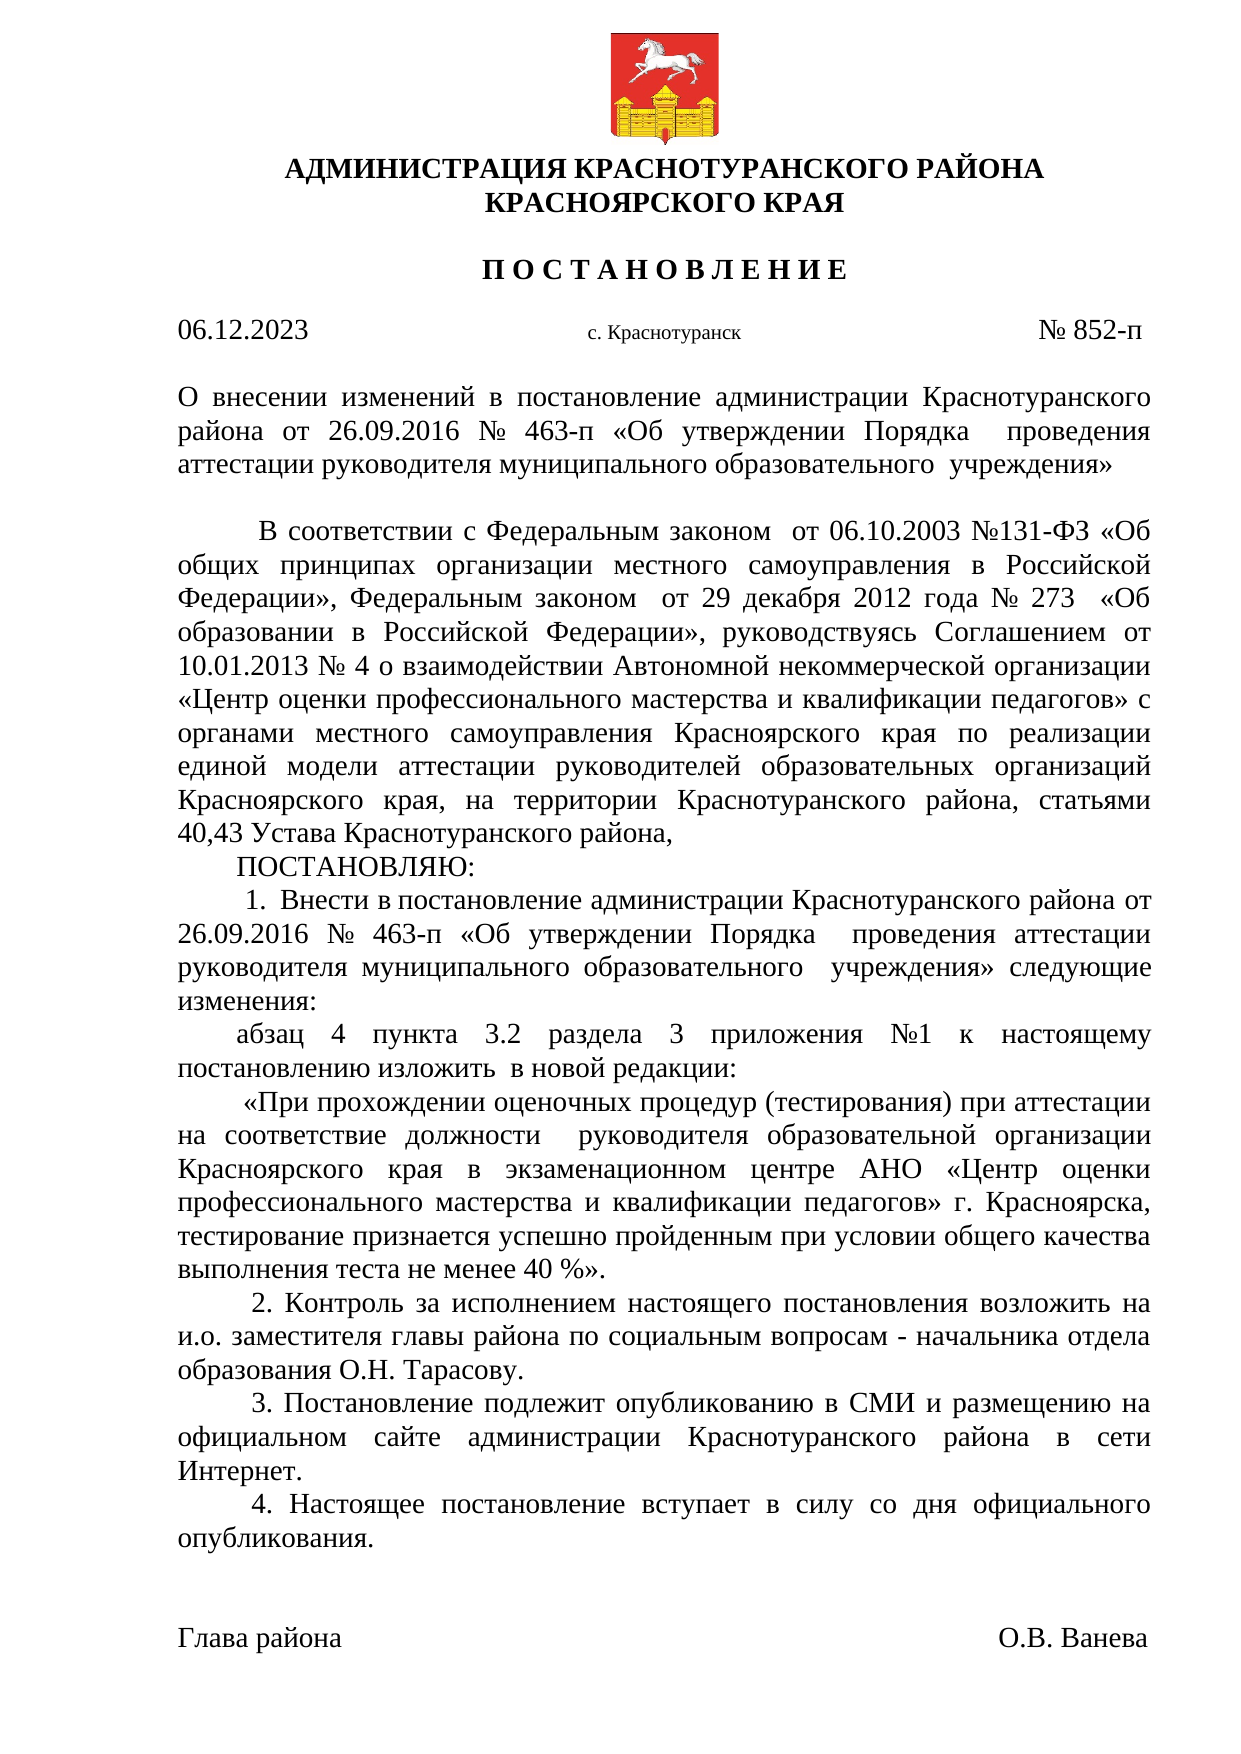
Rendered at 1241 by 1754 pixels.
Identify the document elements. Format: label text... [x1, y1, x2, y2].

text 3. Постановление подлежит опубликованию в СМИ и размещению на официальном сайте администрации Краснотуранского района в сети Интернет. [177, 1386, 1152, 1486]
text 06.12.2023 с. Краснотуранск № 852-п [177, 312, 1152, 346]
text КРАСНОЯРСКОГО КРАЯ [177, 185, 1152, 219]
text 1. Внести в постановление администрации Краснотуранского района от 26.09.2016 № 463-п «Об утверждении Порядка проведения аттестации руководителя муниципального образовательного учреждения» следующие изменения: [177, 882, 1152, 1017]
text АДМИНИСТРАЦИЯ КРАСНОТУРАНСКОГО РАЙОНА [177, 152, 1152, 185]
text В соответствии с Федеральным законом от 06.10.2003 №131-ФЗ «Об общих принципах организации местного самоуправления в Российской Федерации», Федеральным законом от 29 декабря 2012 года № 273 «Об образовании в Российской Федерации», руководствуясь Соглашением от 10.01.2013 № 4 о взаимодействии Автономной некоммерческой организации «Центр оценки профессионального мастерства и квалификации педагогов» с органами местного самоуправления Красноярского края по реализации единой модели аттестации руководителей образовательных организаций Красноярского края, на территории Краснотуранского района, статьями 40,43 Устава Краснотуранского района, [177, 513, 1152, 849]
text «При прохождении оценочных процедур (тестирования) при аттестации на соответствие должности руководителя образовательной организации Красноярского края в экзаменационном центре АНО «Центр оценки профессионального мастерства и квалификации педагогов» г. Красноярска, тестирование признается успешно пройденным при условии общего качества выполнения теста не менее 40 %». [177, 1084, 1152, 1285]
text ПОСТАНОВЛЯЮ: [177, 849, 1152, 882]
text О внесении изменений в постановление администрации Краснотуранского района от 26.09.2016 № 463-п «Об утверждении Порядка проведения аттестации руководителя муниципального образовательного учреждения» [177, 379, 1152, 480]
text Глава района О.В. Ванева [177, 1620, 1152, 1654]
picture [609, 33, 719, 143]
text 2. Контроль за исполнением настоящего постановления возложить на и.о. заместителя главы района по социальным вопросам - начальника отдела образования О.Н. Тарасову. [177, 1285, 1152, 1386]
text абзац 4 пункта 3.2 раздела 3 приложения №1 к настоящему постановлению изложить в новой редакции: [177, 1017, 1152, 1084]
text 4. Настоящее постановление вступает в силу со дня официального опубликования. [177, 1486, 1152, 1553]
text П О С Т А Н О В Л Е Н И Е [177, 252, 1152, 286]
